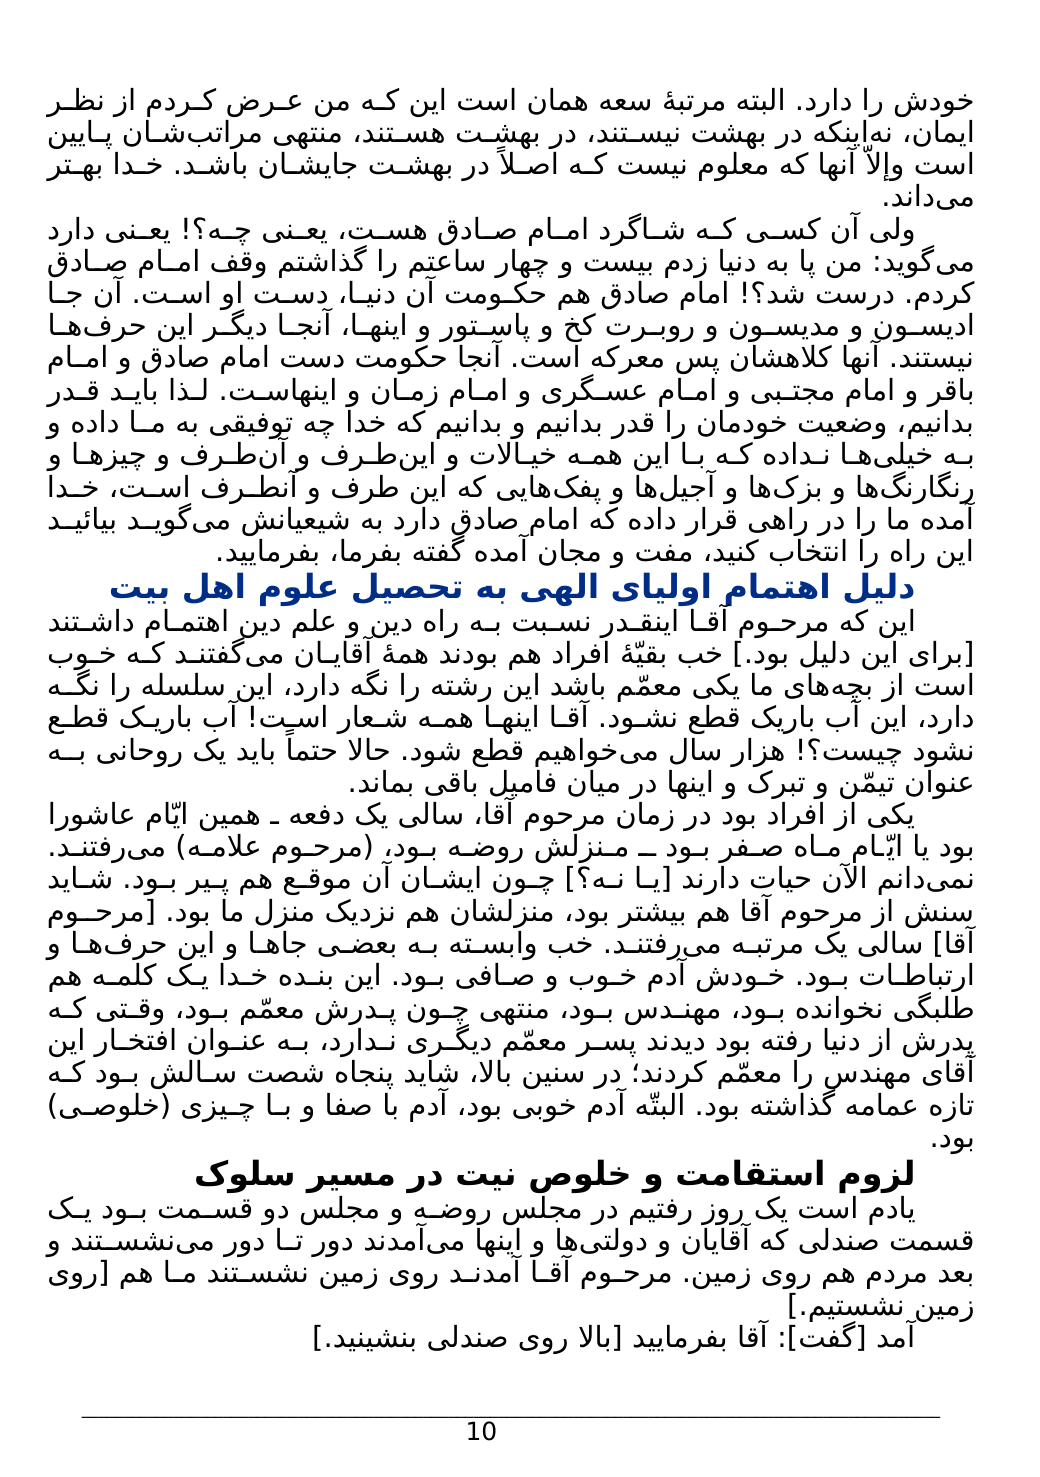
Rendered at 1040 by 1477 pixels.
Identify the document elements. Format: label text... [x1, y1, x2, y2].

subtitle دلیل اهتمام اولیای الهی به تحصیل علوم اهل بیت [106, 568, 916, 605]
text یادم است یک روز رفتیم در مجلس روضه و مجلس دو قسمت بود یک قسمت صندلی که آقایان و دولتی‌ها و اینها می‌آمدند دور تا دور می‌نشستند و بعد مردم هم روی زمین. مرحوم آقا آمدند روی زمین نشستند ما هم [روی زمین نشستیم.] [47, 1193, 975, 1322]
subtitle لزوم استقامت و خلوص نیت در مسیر سلوک [106, 1154, 916, 1193]
text این که مرحوم آقا اینقدر نسبت به راه دین و علم دین اهتمام داشتند [برای این دلیل بود.] خب بقیّۀ افراد هم بودند همۀ آقایان می‌گفتند که خوب است از بچه‌های ما یکی معمّم باشد این رشته را نگه دارد، این سلسله را نگه دارد، این آب باریک قطع نشود. آقا اینها همه شعار است! آب باریک قطع نشود چیست؟! هزار سال می‌خواهیم قطع شود. حالا حتماً باید یک روحانی به عنوان تیمّن و تبرک و اینها در میان فامیل باقی بماند. [47, 605, 975, 799]
text یکی از افراد بود در زمان مرحوم آقا، سالی یک دفعه ـ همین ایّام عاشورا بود یا ایّام ماه صفر بود ـ منزلش روضه بود، (مرحوم علامه) می‌رفتند. نمی‌دانم الآن حیات دارند [یا نه؟] چون ایشان آن موقع هم پیر بود. شاید سنش از مرحوم آقا هم بیشتر بود، منزلشان هم نزدیک منزل ما بود. [مرحوم آقا] سالی یک مرتبه می‌رفتند. خب وابسته به بعضی جاها و این حرف‌ها و ارتباطات بود. خودش آدم خوب و صافی بود. این بنده خدا یک کلمه هم طلبگی نخوانده بود، مهندس بود، منتهی چون پدرش معمّم بود، وقتی که پدرش از دنیا رفته بود دیدند پسر معمّم دیگری ندارد، به عنوان افتخار این آقای مهندس را معمّم‌ کردند؛ در سنین بالا، شاید پنجاه شصت سالش بود که تازه عمامه گذاشته بود. البتّه آدم خوبی بود، آدم با صفا و با چیزی (خلوصی) بود. [47, 799, 975, 1154]
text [47, 84, 975, 213]
text ولی آن کسی که شاگرد امام صادق هست، یعنی چه؟! یعنی دارد می‌گوید: من پا به دنیا زدم بیست و چهار ساعتم را گذاشتم وقف امام صادق کردم. درست شد؟! امام صادق هم حکومت آن دنیا، دست او است. آن جا ادیسون و مدیسون و روبرت کخ و پاستور و اینها، آنجا دیگر این حرف‌ها نیستند. آنها کلاهشان پس معرکه است. آنجا حکومت دست امام صادق و امام باقر و امام مجتبی و امام عسگری و امام زمان و اینهاست. لذا باید قدر بدانیم، وضعیت خودمان را قدر بدانیم و بدانیم که خدا چه توفیقی به ما داده و به خیلی‌ها نداده که با این همه خیالات و این‌طرف و آن‌طرف و چیزها و رنگارنگ‌ها و بزک‌ها و آجیل‌ها و پفک‌هایی که این طرف و آنطرف است، خدا آمده ما را در راهی قرار داده که امام صادق دارد به شیعیانش می‌گوید بیائید این راه را انتخاب کنید، مفت و مجان آمده گفته بفرما، بفرمایید. [47, 213, 975, 568]
text آمد [گفت]: آقا بفرمایید [بالا روی صندلی بنشینید.] [47, 1322, 975, 1354]
